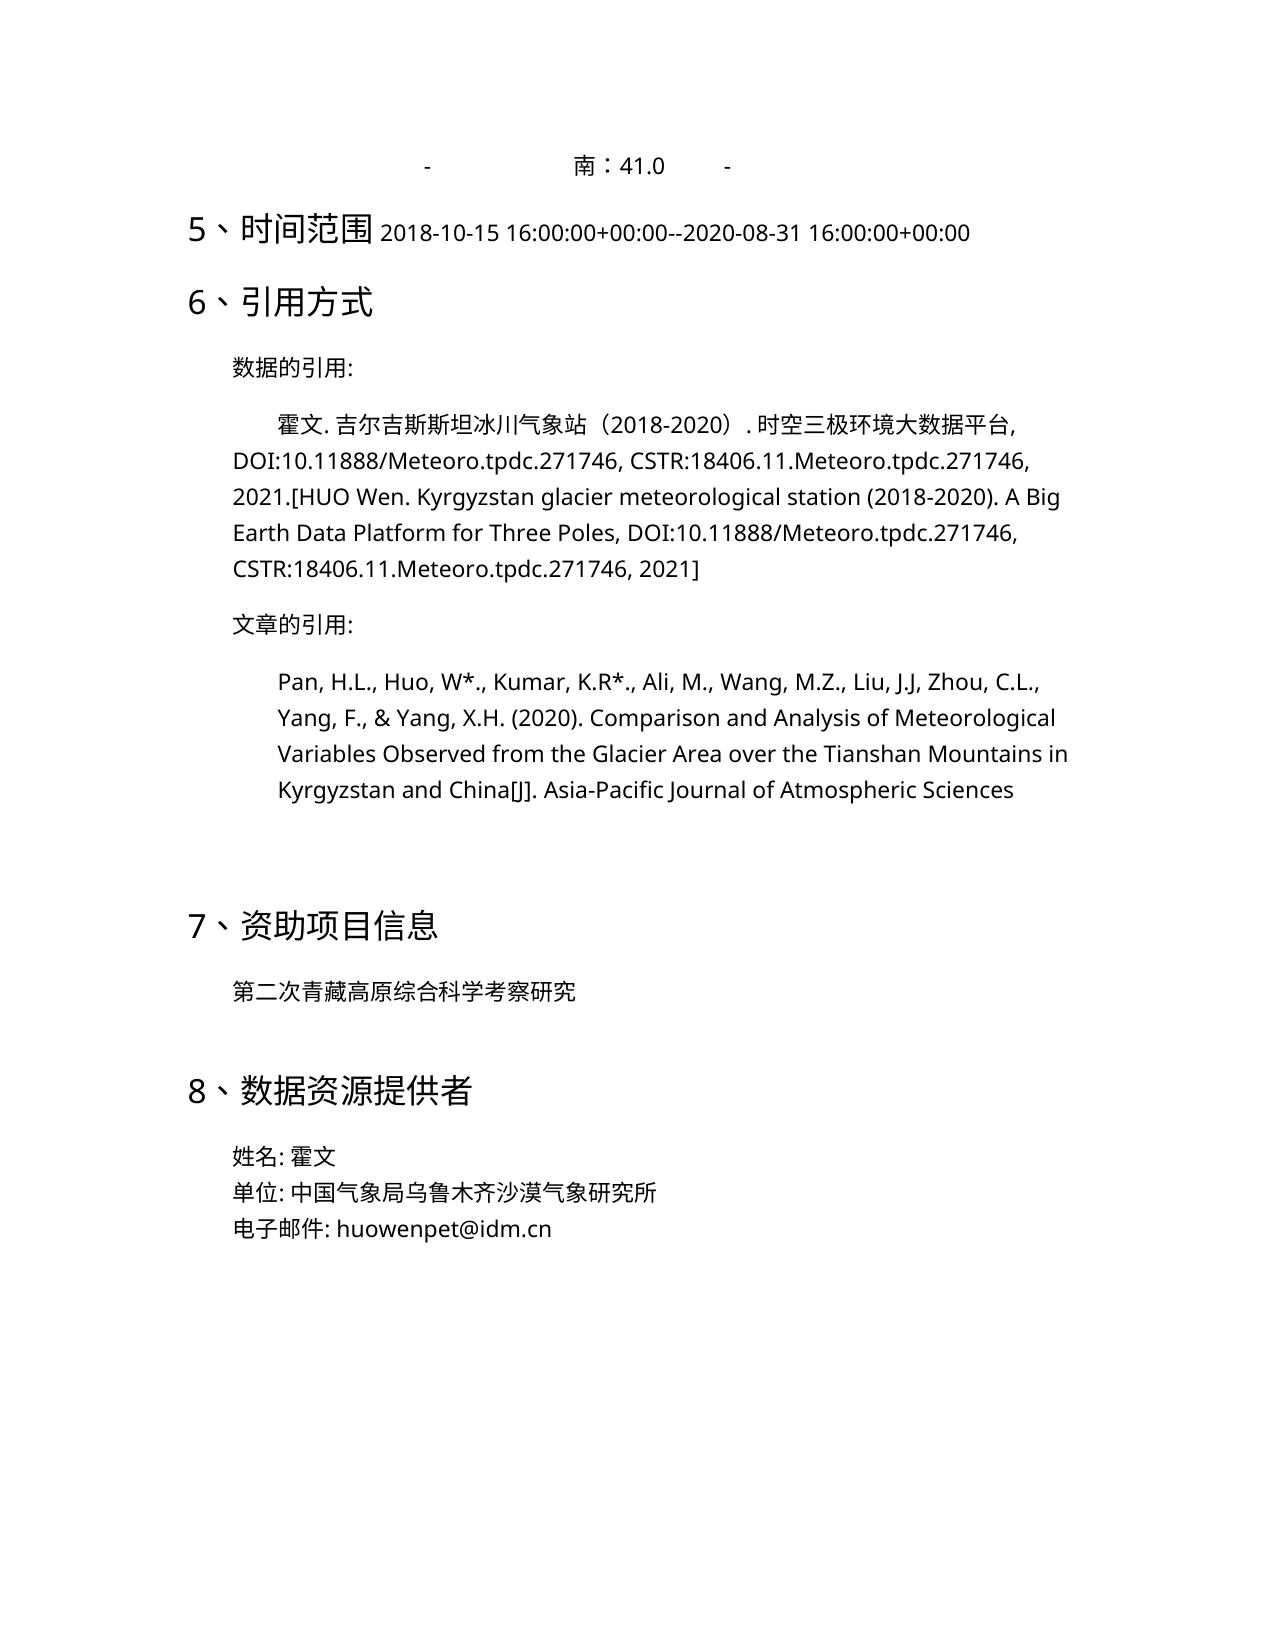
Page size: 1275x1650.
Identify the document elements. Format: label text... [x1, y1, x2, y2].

text 数据的引用: [232, 352, 1087, 383]
table_cell - [713, 150, 862, 206]
text 7、资助项目信息 [187, 902, 1087, 948]
text 文章的引用: [232, 609, 1087, 641]
text 霍文. 吉尔吉斯斯坦冰川气象站（2018-2020）. 时空三极环境大数据平台, DOI:10.11888/Meteoro.tpdc.271746, CSTR:18406.11.Meteoro.tpdc.271746, 2021.[HUO Wen. Kyrgyzstan glacier meteorological station (2018-2020). A Big Earth Data Platform for Three Poles, DOI:10.11888/Meteoro.tpdc.271746, CSTR:18406.11.Meteoro.tpdc.271746, 2021] [232, 409, 1087, 584]
text 8、数据资源提供者 [187, 1068, 1087, 1114]
text 5、时间范围2018-10-15 16:00:00+00:00--2020-08-31 16:00:00+00:00 [187, 206, 1087, 251]
text 第二次青藏高原综合科学考察研究 [232, 976, 1087, 1043]
table_cell - [413, 150, 562, 206]
text 6、引用方式 [187, 279, 1087, 324]
table_cell 南：41.0 [563, 150, 712, 206]
text 姓名: 霍文 单位: 中国气象局乌鲁木齐沙漠气象研究所 电子邮件: huowenpet@idm.cn [232, 1141, 1087, 1316]
text Pan, H.L., Huo, W*., Kumar, K.R*., Ali, M., Wang, M.Z., Liu, J.J, Zhou, C.L., Yang, F., & Yang, X.H. (2020). Comparison and Analysis of Meteorological Variables Observed from the Glacier Area over the Tianshan Mountains in Kyrgyzstan and China[J]. Asia-Pacific Journal of Atmospheric Sciences [277, 666, 1087, 877]
